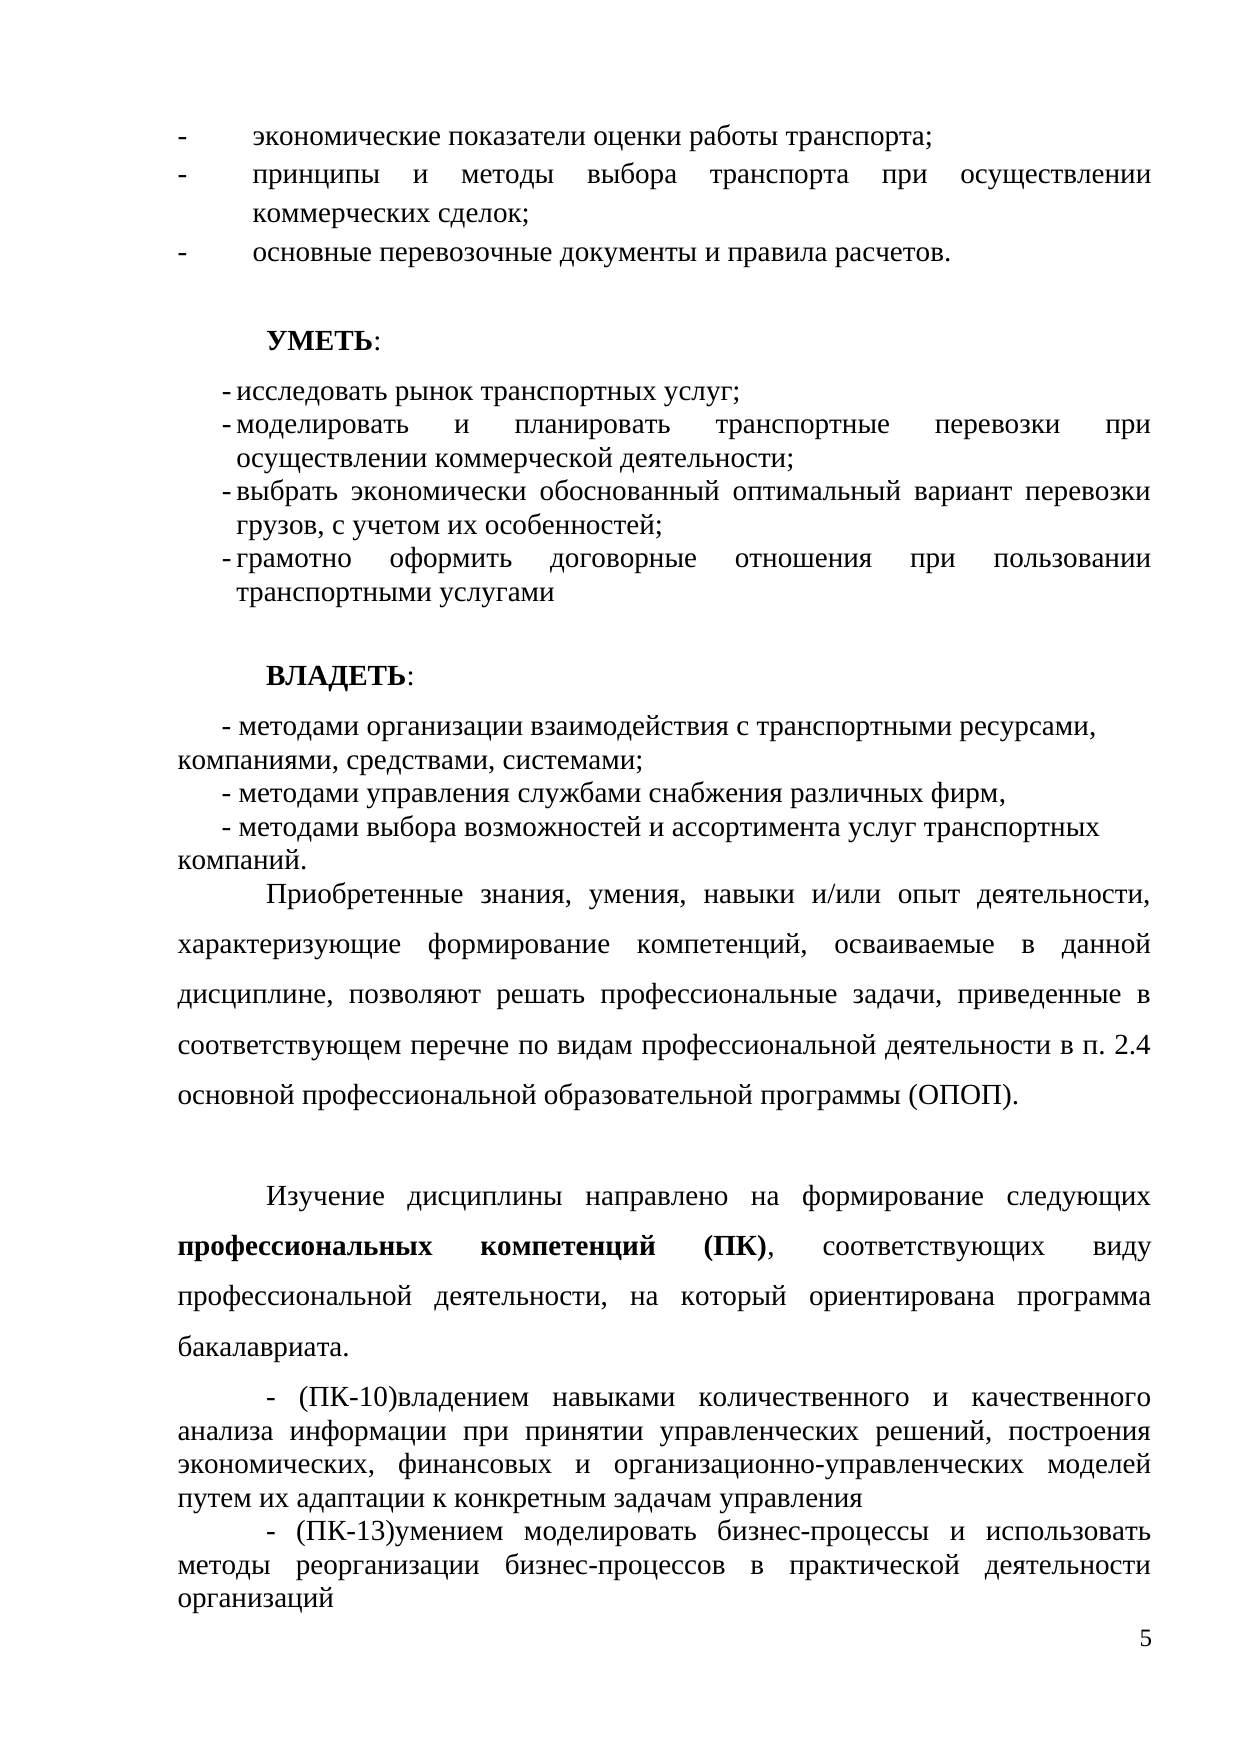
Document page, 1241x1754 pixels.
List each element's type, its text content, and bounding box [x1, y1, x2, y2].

list исследовать рынок транспортных услуг; [222, 373, 1152, 406]
list моделировать и планировать транспортные перевозки при осуществлении коммерческой деятельности; [222, 406, 1152, 473]
list выбрать экономически обоснованный оптимальный вариант перевозки грузов, с учетом их особенностей; [222, 473, 1152, 541]
text Приобретенные знания, умения, навыки и/или опыт деятельности, характеризующие формирование компетенций, осваиваемые в данной дисциплине, позволяют решать профессиональные задачи, приведенные в соответствующем перечне по видам профессиональной деятельности в п. 2.4 основной профессиональной образовательной программы (ОПОП). [177, 876, 1152, 1111]
text - (ПК-10)владением навыками количественного и качественного анализа информации при принятии управленческих решений, построения экономических, финансовых и организационно-управленческих моделей путем их адаптации к конкретным задачам управления [177, 1379, 1152, 1513]
text ВЛАДЕТЬ: [177, 658, 1152, 692]
text Изучение дисциплины направлено на формирование следующих профессиональных компетенций (ПК), соответствующих виду профессиональной деятельности, на который ориентирована программа бакалавриата. [177, 1178, 1152, 1362]
text - методами управления службами снабжения различных фирм, [177, 775, 1152, 809]
list грамотно оформить договорные отношения при пользовании транспортными услугами [222, 541, 1152, 608]
text УМЕТЬ: [177, 323, 1152, 356]
text - методами выбора возможностей и ассортимента услуг транспортных компаний. [177, 809, 1152, 876]
list основные перевозочные документы и правила расчетов. [177, 234, 1152, 267]
list принципы и методы выбора транспорта при осуществлении коммерческих сделок; [177, 157, 1152, 229]
text - методами организации взаимодействия с транспортными ресурсами, компаниями, средствами, системами; [177, 708, 1152, 775]
text - (ПК-13)умением моделировать бизнес-процессы и использовать методы реорганизации бизнес-процессов в практической деятельности организаций [177, 1513, 1152, 1614]
list экономические показатели оценки работы транспорта; [177, 118, 1152, 152]
